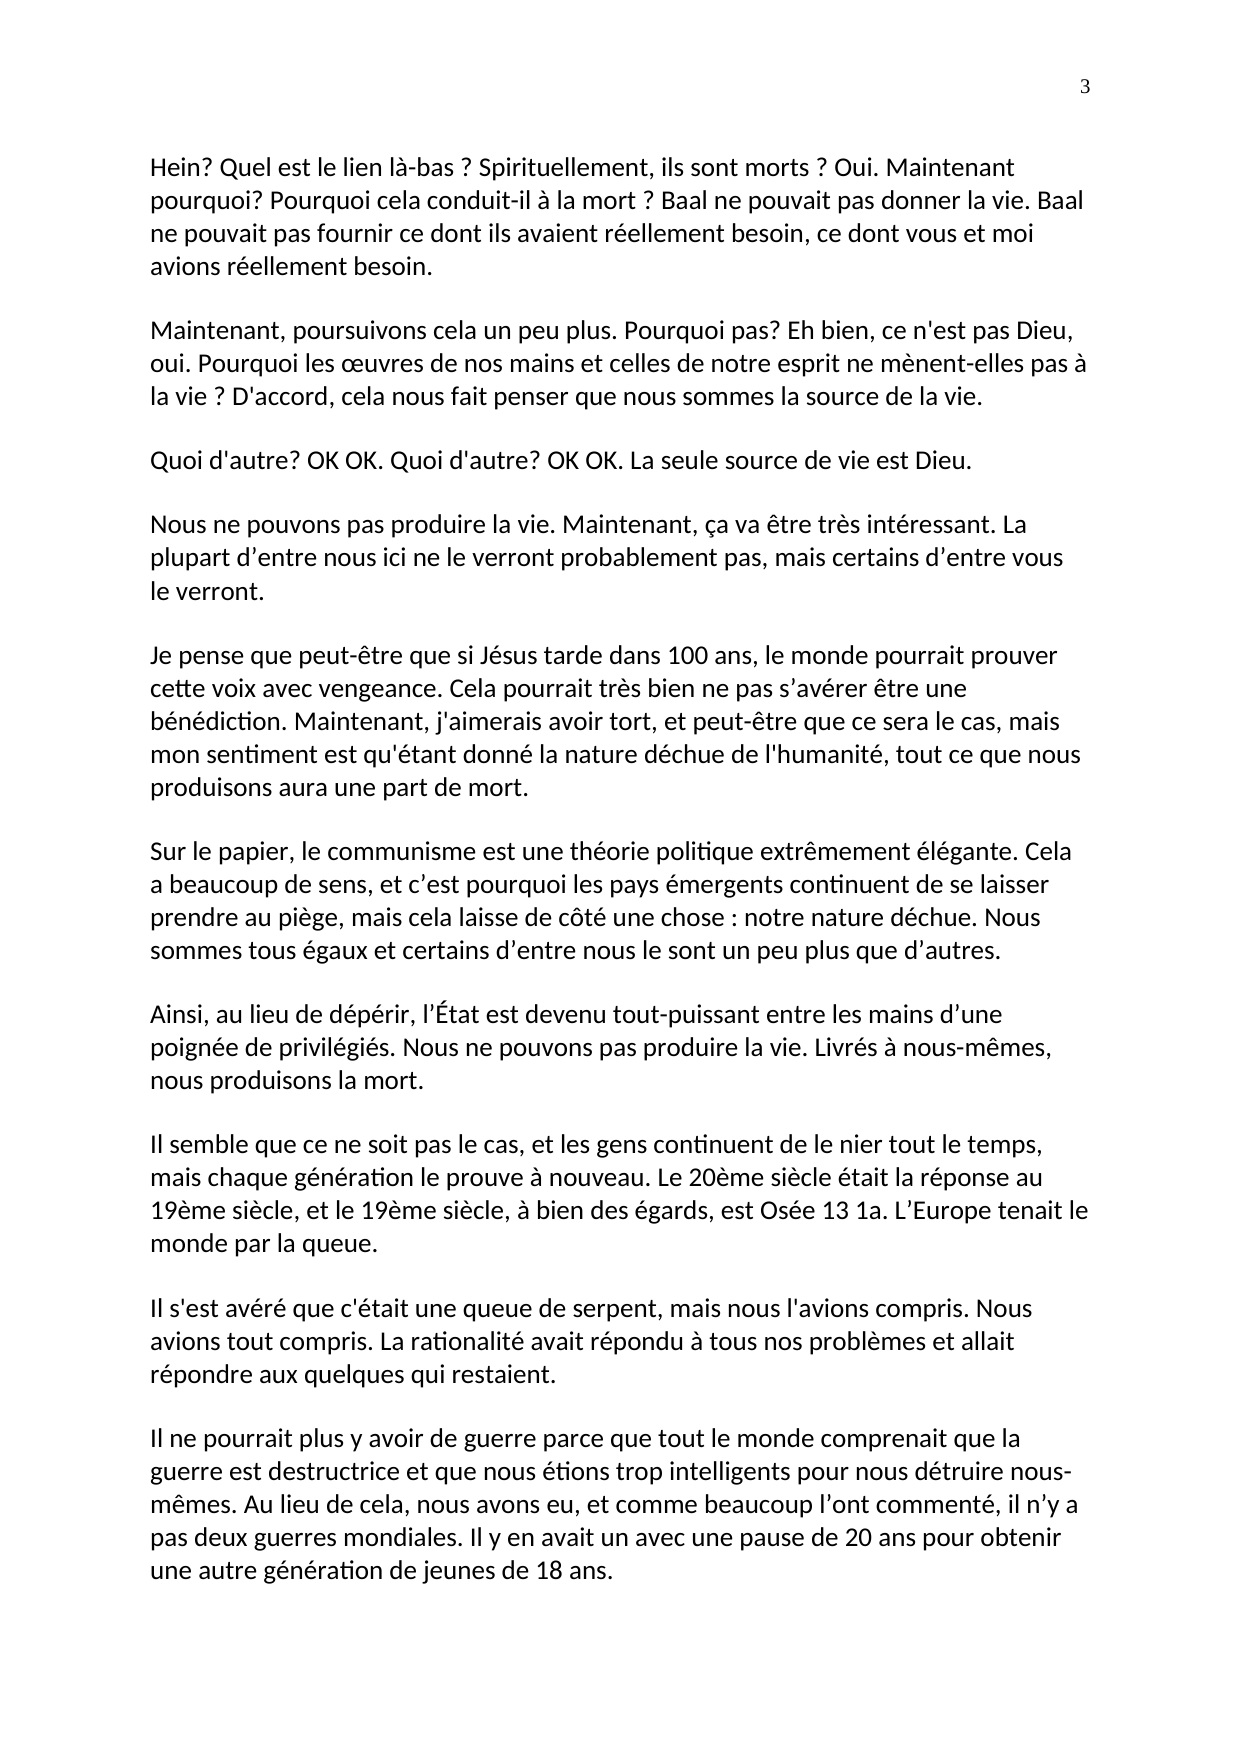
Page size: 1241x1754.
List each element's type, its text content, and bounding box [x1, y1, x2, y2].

text Il semble que ce ne soit pas le cas, et les gens continuent de le nier tout le temps, mais chaque génération le prouve à nouveau. Le 20ème siècle était la réponse au 19ème siècle, et le 19ème siècle, à bien des égards, est Osée 13 1a. L’Europe tenait le monde par la queue. [150, 1127, 1090, 1259]
text Maintenant, poursuivons cela un peu plus. Pourquoi pas? Eh bien, ce n'est pas Dieu, oui. Pourquoi les œuvres de nos mains et celles de notre esprit ne mènent-elles pas à la vie ? D'accord, cela nous fait penser que nous sommes la source de la vie. [150, 313, 1090, 412]
text Je pense que peut-être que si Jésus tarde dans 100 ans, le monde pourrait prouver cette voix avec vengeance. Cela pourrait très bien ne pas s’avérer être une bénédiction. Maintenant, j'aimerais avoir tort, et peut-être que ce sera le cas, mais mon sentiment est qu'étant donné la nature déchue de l'humanité, tout ce que nous produisons aura une part de mort. [150, 638, 1090, 803]
text Il ne pourrait plus y avoir de guerre parce que tout le monde comprenait que la guerre est destructrice et que nous étions trop intelligents pour nous détruire nous-mêmes. Au lieu de cela, nous avons eu, et comme beaucoup l’ont commenté, il n’y a pas deux guerres mondiales. Il y en avait un avec une pause de 20 ans pour obtenir une autre génération de jeunes de 18 ans. [150, 1421, 1090, 1586]
text Hein? Quel est le lien là-bas ? Spirituellement, ils sont morts ? Oui. Maintenant pourquoi? Pourquoi cela conduit-il à la mort ? Baal ne pouvait pas donner la vie. Baal ne pouvait pas fournir ce dont ils avaient réellement besoin, ce dont vous et moi avions réellement besoin. [150, 150, 1090, 282]
text Sur le papier, le communisme est une théorie politique extrêmement élégante. Cela a beaucoup de sens, et c’est pourquoi les pays émergents continuent de se laisser prendre au piège, mais cela laisse de côté une chose : notre nature déchue. Nous sommes tous égaux et certains d’entre nous le sont un peu plus que d’autres. [150, 834, 1090, 966]
text Quoi d'autre? OK OK. Quoi d'autre? OK OK. La seule source de vie est Dieu. [150, 443, 1090, 476]
text Ainsi, au lieu de dépérir, l’État est devenu tout-puissant entre les mains d’une poignée de privilégiés. Nous ne pouvons pas produire la vie. Livrés à nous-mêmes, nous produisons la mort. [150, 997, 1090, 1096]
text Nous ne pouvons pas produire la vie. Maintenant, ça va être très intéressant. La plupart d’entre nous ici ne le verront probablement pas, mais certains d’entre vous le verront. [150, 508, 1090, 607]
text Il s'est avéré que c'était une queue de serpent, mais nous l'avions compris. Nous avions tout compris. La rationalité avait répondu à tous nos problèmes et allait répondre aux quelques qui restaient. [150, 1291, 1090, 1390]
